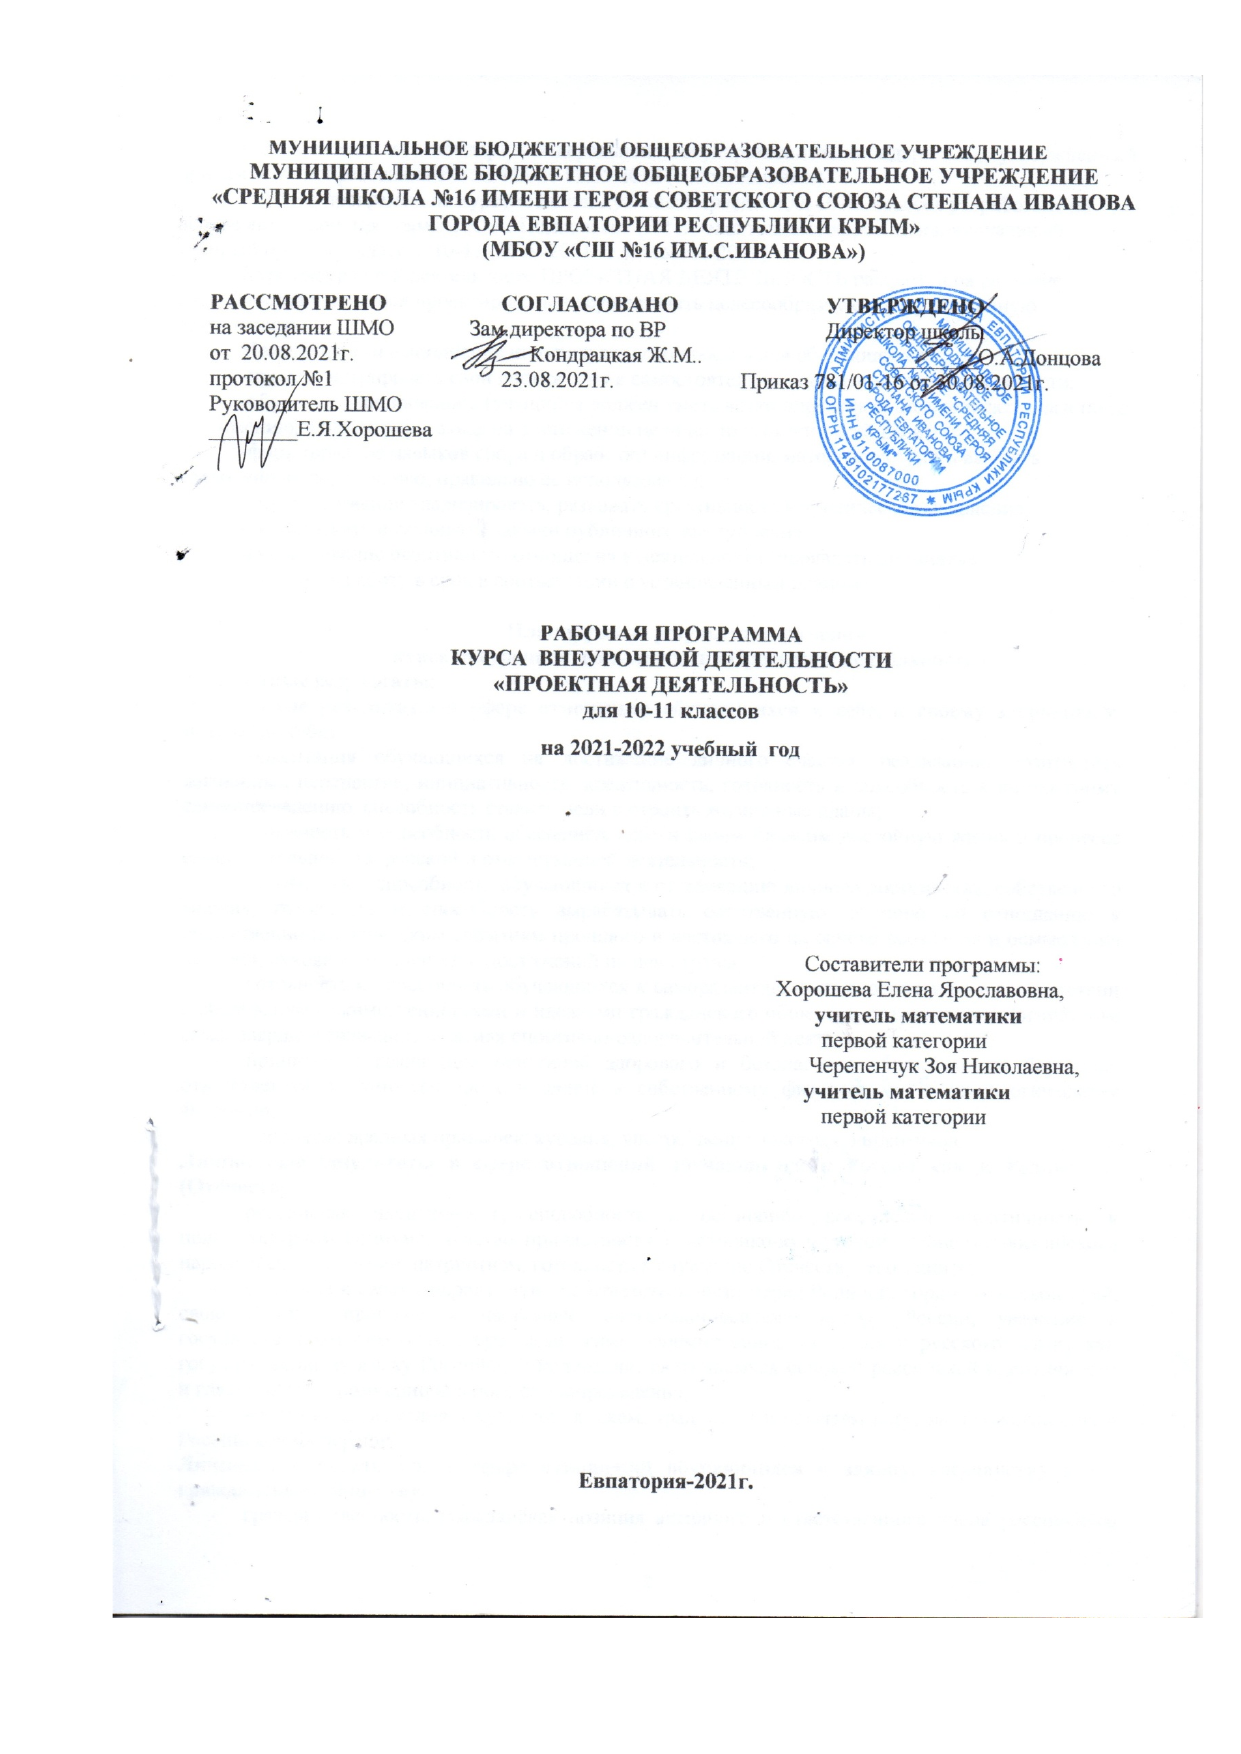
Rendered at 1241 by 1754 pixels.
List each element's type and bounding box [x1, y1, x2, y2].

picture [112, 75, 1204, 1618]
